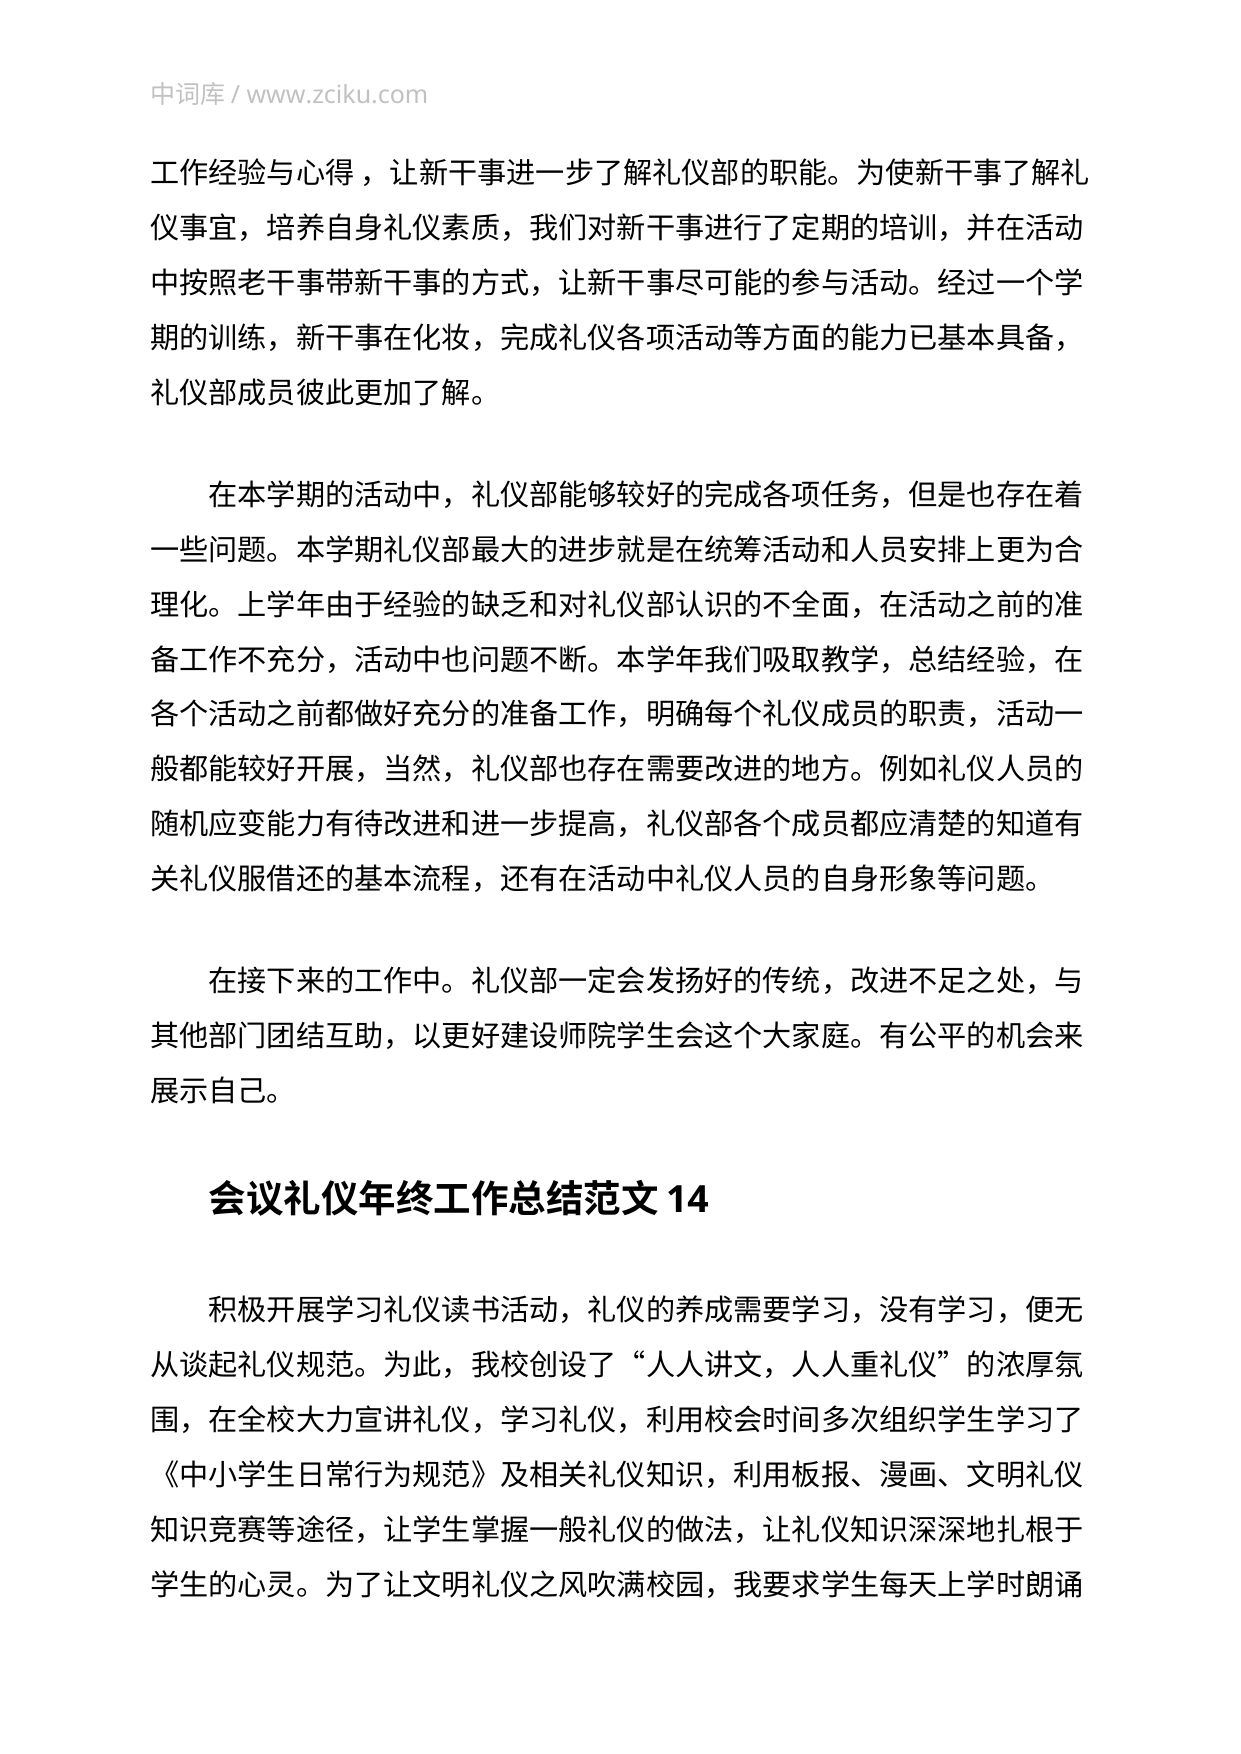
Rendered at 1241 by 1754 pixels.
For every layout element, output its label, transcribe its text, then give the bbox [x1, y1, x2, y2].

text 会议礼仪年终工作总结范文14 [150, 1169, 1090, 1223]
text 在接下来的工作中。礼仪部一定会发扬好的传统，改进不足之处，与其他部门团结互助，以更好建设师院学生会这个大家庭。有公平的机会来展示自己。 [150, 957, 1090, 1109]
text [150, 1287, 1090, 1603]
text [150, 150, 1090, 412]
text 在本学期的活动中，礼仪部能够较好的完成各项任务，但是也存在着一些问题。本学期礼仪部最大的进步就是在统筹活动和人员安排上更为合理化。上学年由于经验的缺乏和对礼仪部认识的不全面，在活动之前的准备工作不充分，活动中也问题不断。本学年我们吸取教学，总结经验，在各个活动之前都做好充分的准备工作，明确每个礼仪成员的职责，活动一般都能较好开展，当然，礼仪部也存在需要改进的地方。例如礼仪人员的随机应变能力有待改进和进一步提高，礼仪部各个成员都应清楚的知道有关礼仪服借还的基本流程，还有在活动中礼仪人员的自身形象等问题。 [150, 471, 1090, 898]
